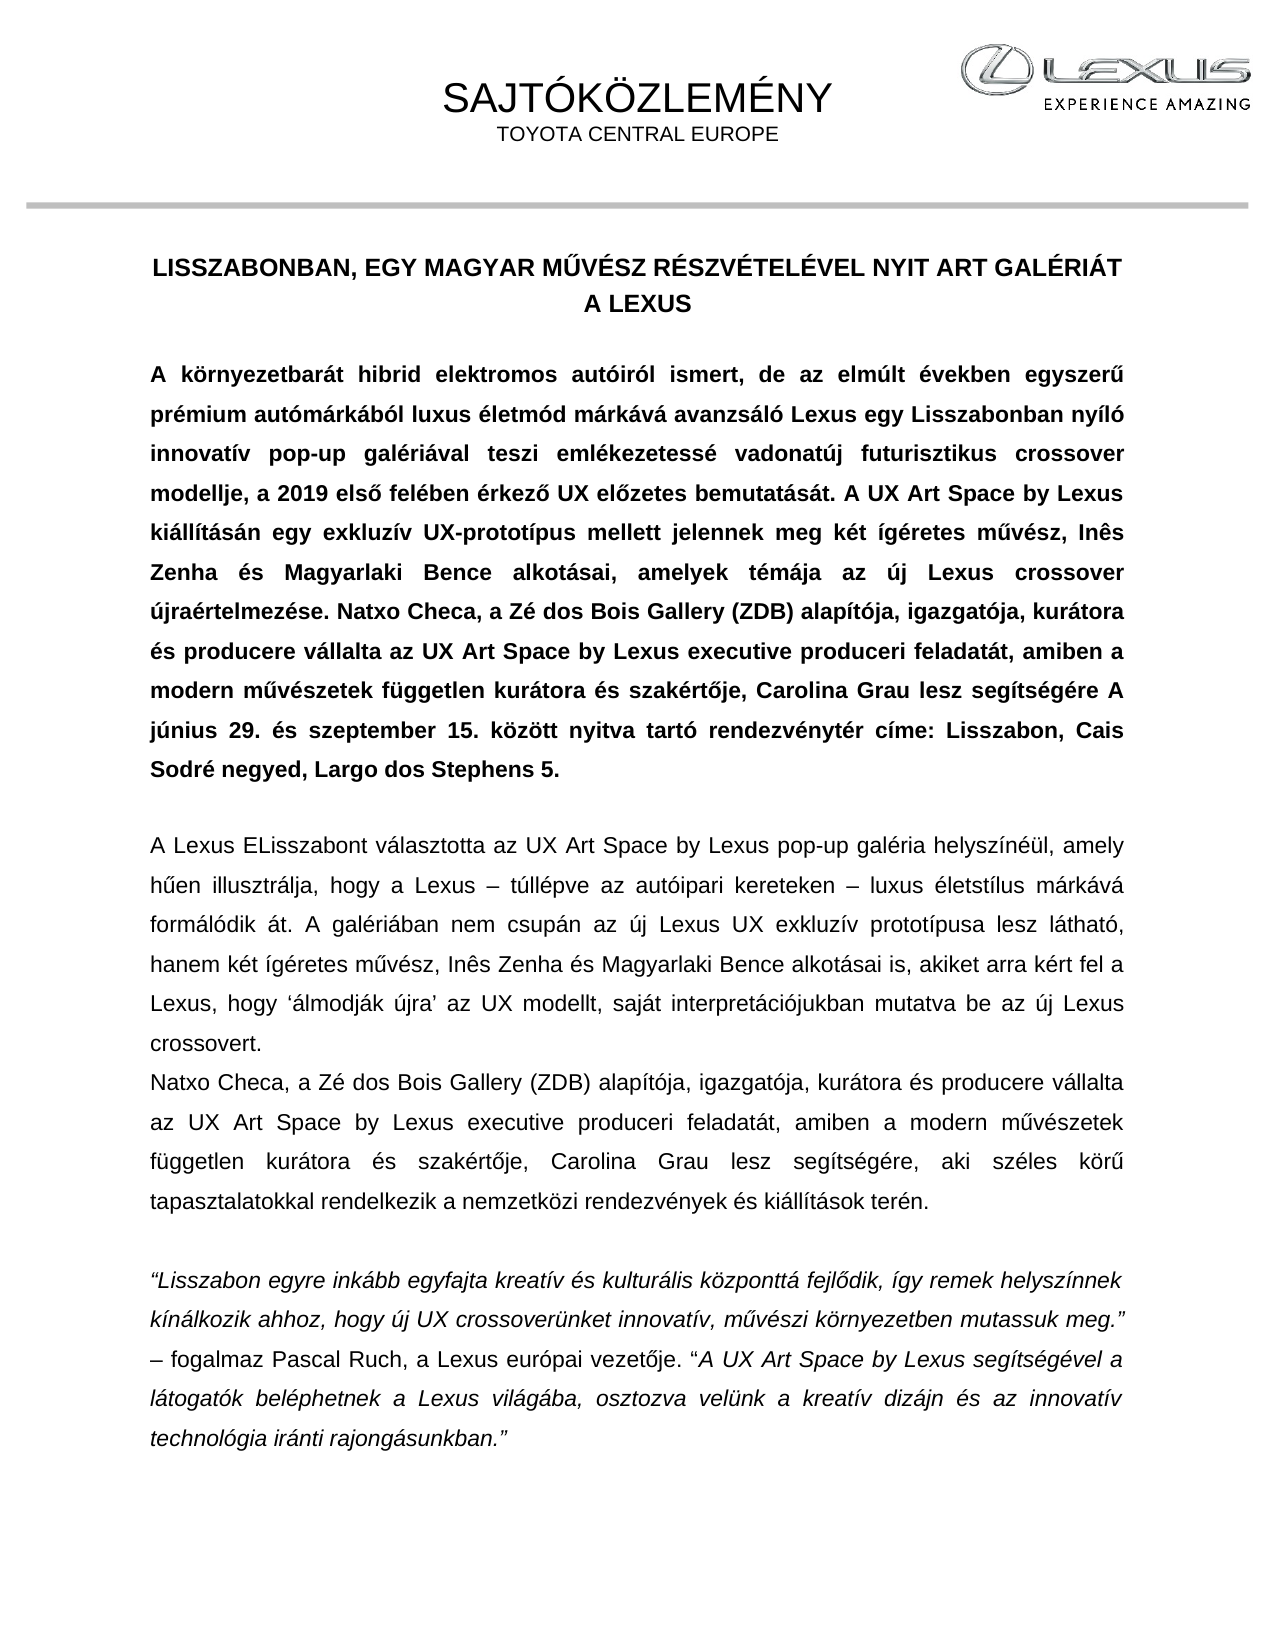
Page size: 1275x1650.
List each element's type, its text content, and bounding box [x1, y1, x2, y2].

text A környezetbarát hibrid elektromos autóiról ismert, de az elmúlt években egyszerű prémium autómárkából luxus életmód márkává avanzsáló Lexus egy Lisszabonban nyíló innovatív pop-up galériával teszi emlékezetessé vadonatúj futurisztikus crossover modellje, a 2019 első felében érkező UX előzetes bemutatását. A UX Art Space by Lexus kiállításán egy exkluzív UX-prototípus mellett jelennek meg két ígéretes művész, Inês Zenha és Magyarlaki Bence alkotásai, amelyek témája az új Lexus crossover újraértelmezése. Natxo Checa, a Zé dos Bois Gallery (ZDB) alapítója, igazgatója, kurátora és producere vállalta az UX Art Space by Lexus executive produceri feladatát, amiben a modern művészetek független kurátora és szakértője, Carolina Grau lesz segítségére A június 29. és szeptember 15. között nyitva tartó rendezvénytér címe: Lisszabon, Cais Sodré negyed, Largo dos Stephens 5. [150, 361, 1125, 782]
text “Lisszabon egyre inkább egyfajta kreatív és kulturális központtá fejlődik, így remek helyszínnek kínálkozik ahhoz, hogy új UX crossoverünket innovatív, művészi környezetben mutassuk meg.” – fogalmaz Pascal Ruch, a Lexus európai vezetője. “A UX Art Space by Lexus segítségével a látogatók beléphetnek a Lexus világába, osztozva velünk a kreatív dizájn és az innovatív technológia iránti rajongásunkban.” [150, 1267, 1125, 1451]
text A Lexus ELisszabont választotta az UX Art Space by Lexus pop-up galéria helyszínéül, amely hűen illusztrálja, hogy a Lexus – túllépve az autóipari kereteken – luxus életstílus márkává formálódik át. A galériában nem csupán az új Lexus UX exkluzív prototípusa lesz látható, hanem két ígéretes művész, Inês Zenha és Magyarlaki Bence alkotásai is, akiket arra kért fel a Lexus, hogy ‘álmodják újra’ az UX modellt, saját interpretációjukban mutatva be az új Lexus crossovert. [150, 832, 1125, 1056]
picture [935, 33, 1275, 135]
text Natxo Checa, a Zé dos Bois Gallery (ZDB) alapítója, igazgatója, kurátora és producere vállalta az UX Art Space by Lexus executive produceri feladatát, amiben a modern művészetek független kurátora és szakértője, Carolina Grau lesz segítségére, aki széles körű tapasztalatokkal rendelkezik a nemzetközi rendezvények és kiállítások terén. [150, 1069, 1125, 1214]
text LISSZABONBAN, EGY MAGYAR MŰVÉSZ RÉSZVÉTELÉVEL NYIT ART GALÉRIÁT A LEXUS [150, 253, 1125, 318]
